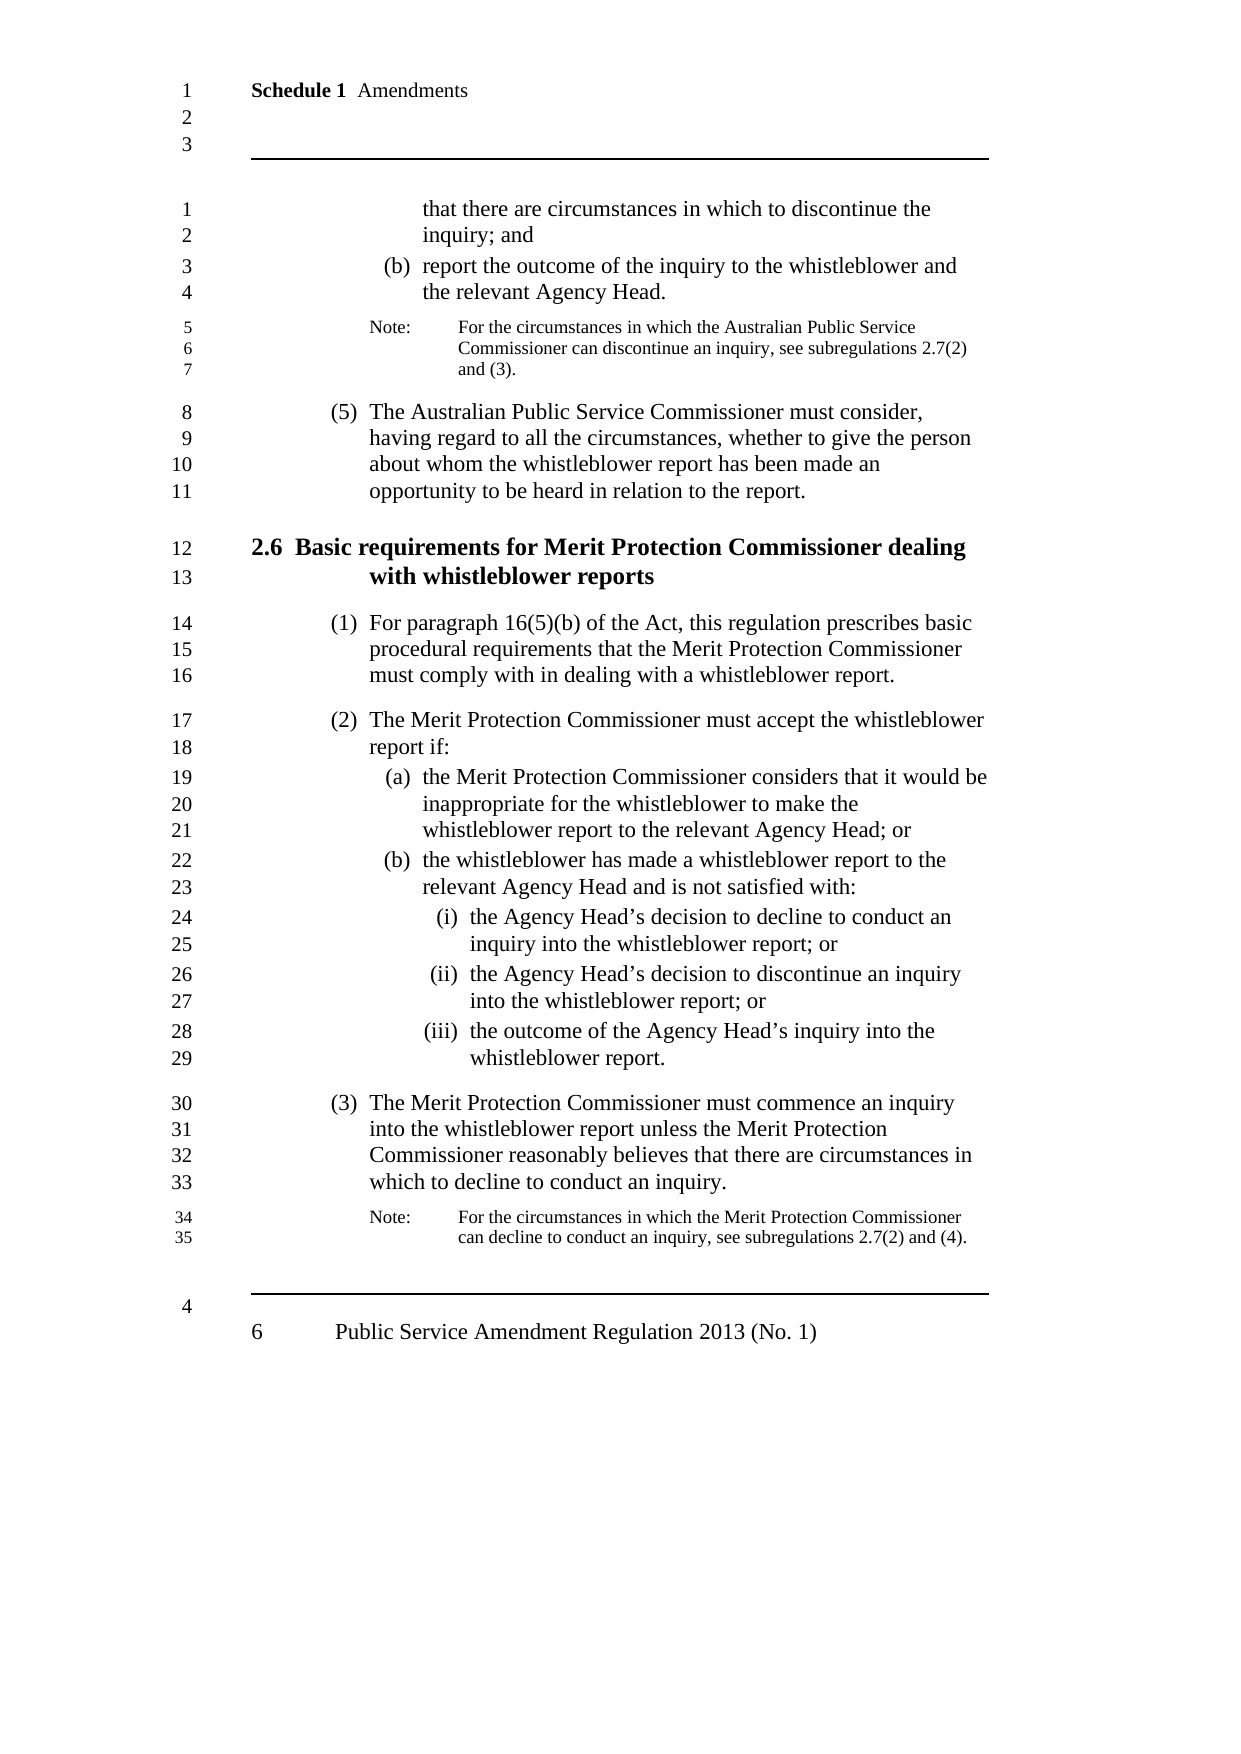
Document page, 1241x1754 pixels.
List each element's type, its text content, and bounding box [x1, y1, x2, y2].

text (5) The Australian Public Service Commissioner must consider, having regard to all the circumstances, whether to give the person about whom the whistleblower report has been made an opportunity to be heard in relation to the report. [251, 398, 989, 503]
text (a) the Merit Protection Commissioner considers that it would be inappropriate for the whistleblower to make the whistleblower report to the relevant Agency Head; or [251, 763, 989, 842]
text (b) report the outcome of the inquiry to the whistleblower and the relevant Agency Head. [251, 252, 989, 304]
text Note: For the circumstances in which the Merit Protection Commissioner can decline to conduct an inquiry, see subregulations 2.7(2) and (4). [369, 1207, 989, 1248]
text (2) The Merit Protection Commissioner must accept the whistleblower report if: [251, 706, 989, 759]
text 2.6 Basic requirements for Merit Protection Commissioner dealing with whistleblower reports [251, 532, 989, 590]
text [251, 195, 989, 248]
text (iii) the outcome of the Agency Head’s inquiry into the whistleblower report. [251, 1017, 989, 1070]
text (3) The Merit Protection Commissioner must commence an inquiry into the whistleblower report unless the Merit Protection Commissioner reasonably believes that there are circumstances in which to decline to conduct an inquiry. [251, 1089, 989, 1194]
text (1) For paragraph 16(5)(b) of the Act, this regulation prescribes basic procedural requirements that the Merit Protection Commissioner must comply with in dealing with a whistleblower report. [251, 609, 989, 688]
text (b) the whistleblower has made a whistleblower report to the relevant Agency Head and is not satisfied with: [251, 847, 989, 899]
text (i) the Agency Head’s decision to decline to conduct an inquiry into the whistleblower report; or [251, 903, 989, 956]
text (ii) the Agency Head’s decision to discontinue an inquiry into the whistleblower report; or [251, 960, 989, 1013]
text Note: For the circumstances in which the Australian Public Service Commissioner can discontinue an inquiry, see subregulations 2.7(2) and (3). [369, 317, 989, 379]
